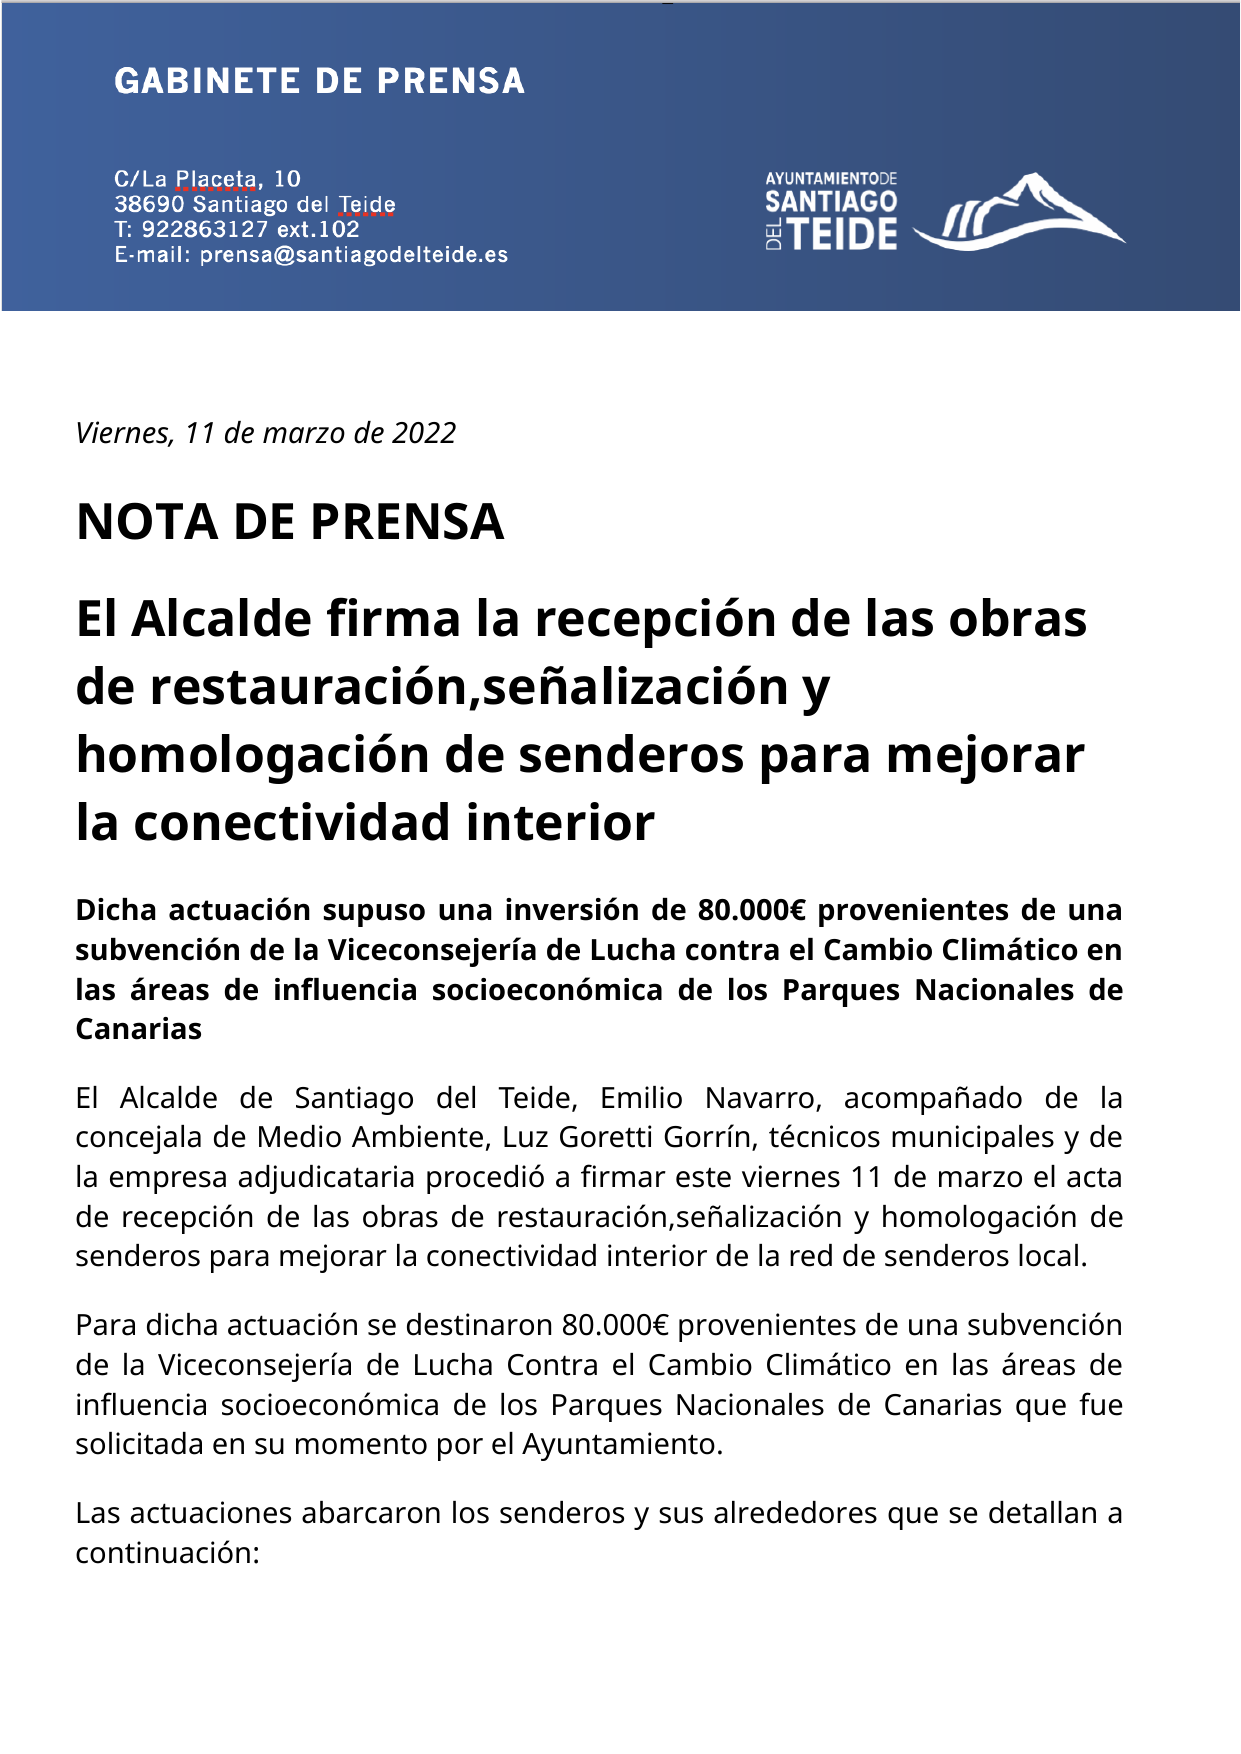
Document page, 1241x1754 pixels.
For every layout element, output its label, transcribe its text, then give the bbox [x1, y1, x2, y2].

text Para dicha actuación se destinaron 80.000€ provenientes de una subvención de la Viceconsejería de Lucha Contra el Cambio Climático en las áreas de influencia socioeconómica de los Parques Nacionales de Canarias que fue solicitada en su momento por el Ayuntamiento. [75, 1304, 1125, 1463]
subtitle Dicha actuación supuso una inversión de 80.000€ provenientes de una subvención de la Viceconsejería de Lucha contra el Cambio Climático en las áreas de influencia socioeconómica de los Parques Nacionales de Canarias [75, 889, 1125, 1048]
title NOTA DE PRENSA [75, 486, 1125, 554]
text El Alcalde firma la recepción de las obras de restauración,señalización y homologación de senderos para mejorar la conectividad interior [75, 583, 1125, 855]
picture [0, 0, 1241, 311]
subtitle El Alcalde de Santiago del Teide, Emilio Navarro, acompañado de la concejala de Medio Ambiente, Luz Goretti Gorrín, técnicos municipales y de la empresa adjudicataria procedió a firmar este viernes 11 de marzo el acta de recepción de las obras de restauración,señalización y homologación de senderos para mejorar la conectividad interior de la red de senderos local. [75, 1077, 1125, 1275]
text Viernes, 11 de marzo de 2022 [75, 412, 1125, 452]
text Las actuaciones abarcaron los senderos y sus alrededores que se detallan a continuación: [75, 1492, 1125, 1572]
